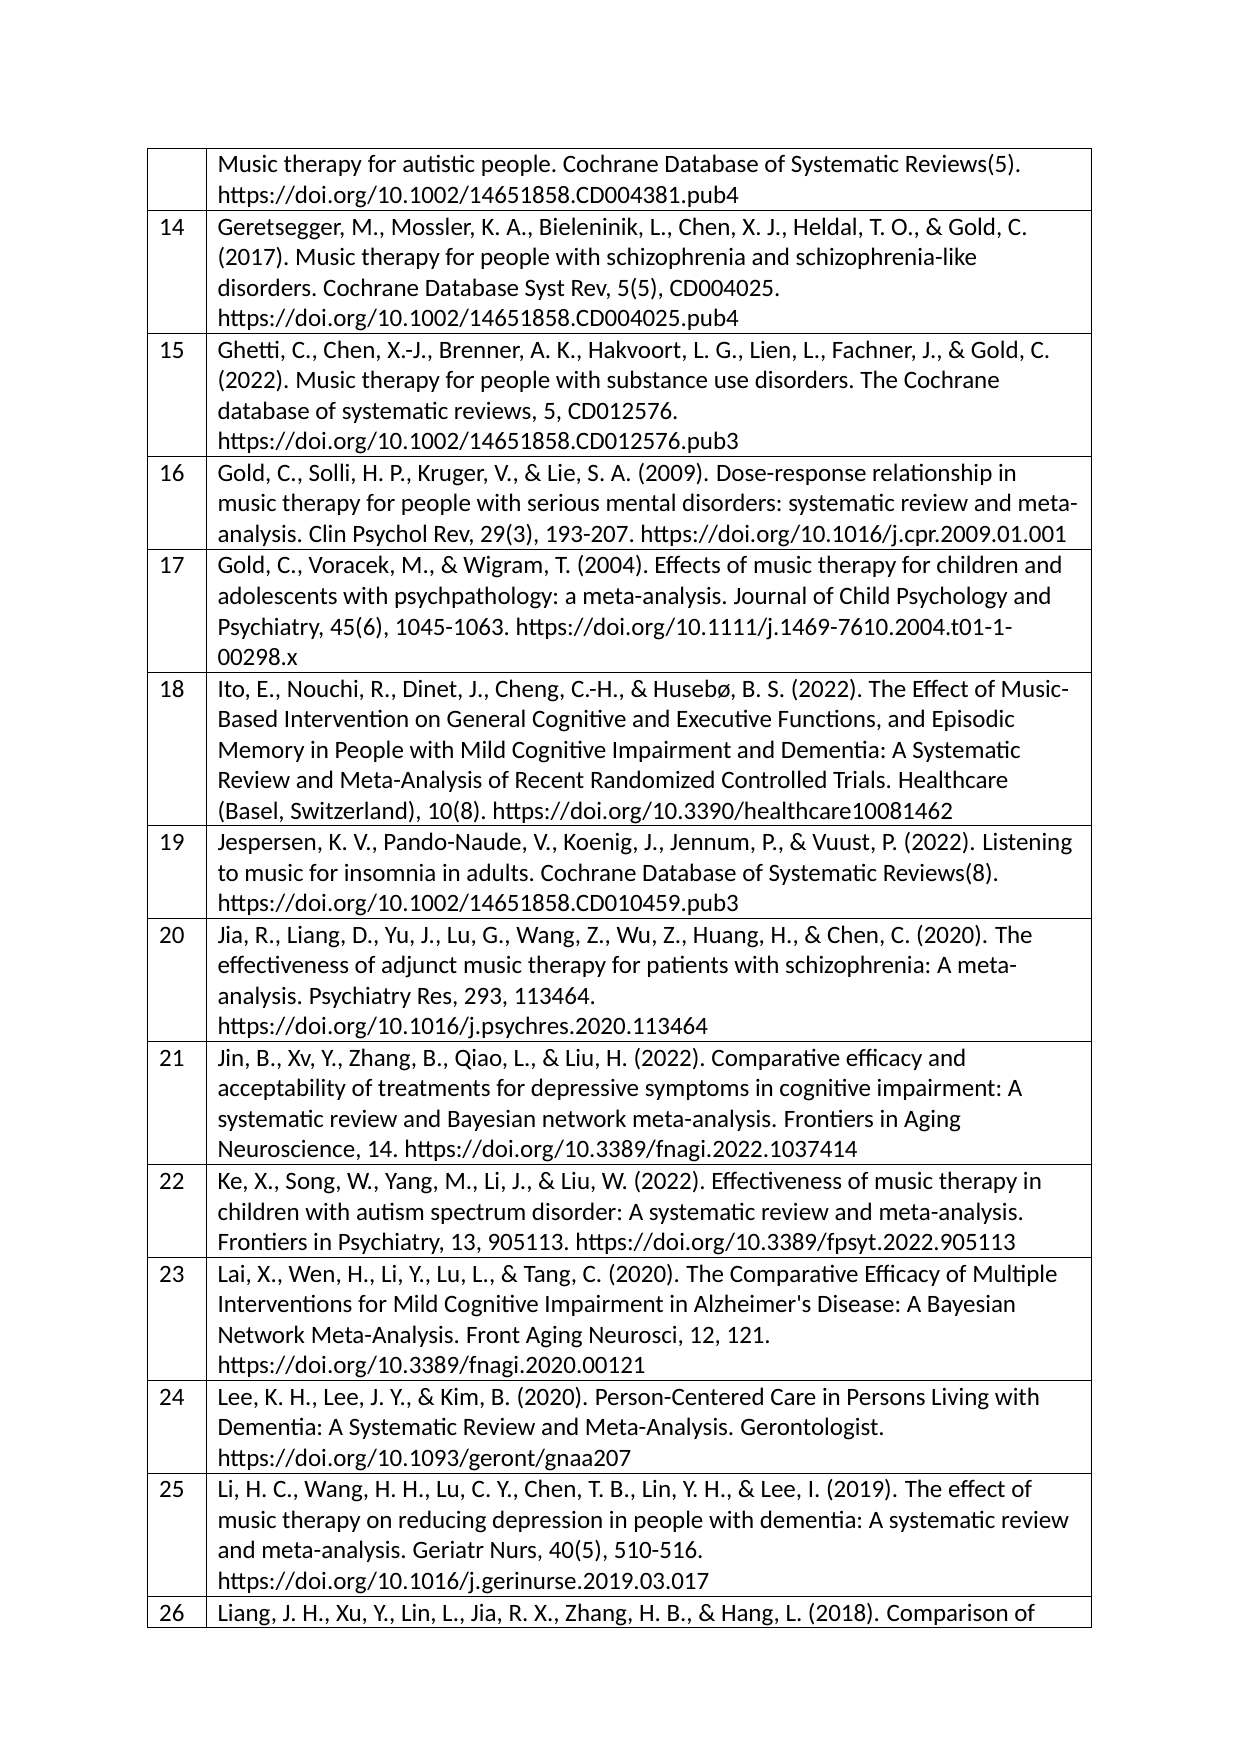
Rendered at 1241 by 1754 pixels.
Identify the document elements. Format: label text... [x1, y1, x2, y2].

table_cell Ghetti, C., Chen, X.-J., Brenner, A. K., Hakvoort, L. G., Lien, L., Fachner, J., & Gold, C. (2022). Music therapy for people with substance use disorders. The Cochrane database of systematic reviews, 5, CD012576. https://doi.org/10.1002/14651858.CD012576.pub3 [207, 334, 1091, 456]
table_cell Gold, C., Voracek, M., & Wigram, T. (2004). Effects of music therapy for children and adolescents with psychpathology: a meta-analysis. Journal of Child Psychology and Psychiatry, 45(6), 1045-1063. https://doi.org/10.1111/j.1469-7610.2004.t01-1-00298.x [207, 550, 1091, 672]
table_cell Lee, K. H., Lee, J. Y., & Kim, B. (2020). Person-Centered Care in Persons Living with Dementia: A Systematic Review and Meta-Analysis. Gerontologist. https://doi.org/10.1093/geront/gnaa207 [207, 1381, 1091, 1472]
table_cell Jia, R., Liang, D., Yu, J., Lu, G., Wang, Z., Wu, Z., Huang, H., & Chen, C. (2020). The effectiveness of adjunct music therapy for patients with schizophrenia: A meta-analysis. Psychiatry Res, 293, 113464. https://doi.org/10.1016/j.psychres.2020.113464 [207, 919, 1091, 1041]
table_cell Geretsegger, M., Mossler, K. A., Bieleninik, L., Chen, X. J., Heldal, T. O., & Gold, C. (2017). Music therapy for people with schizophrenia and schizophrenia-like disorders. Cochrane Database Syst Rev, 5(5), CD004025. https://doi.org/10.1002/14651858.CD004025.pub4 [207, 211, 1091, 333]
table_cell 25 [148, 1474, 206, 1596]
table_cell 13 [148, 149, 206, 210]
table_cell 14 [148, 211, 206, 333]
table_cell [207, 1597, 1091, 1627]
table_cell 16 [148, 457, 206, 548]
table_cell 17 [148, 550, 206, 672]
table_cell 19 [148, 826, 206, 918]
table_cell 22 [148, 1165, 206, 1257]
table_cell Gold, C., Solli, H. P., Kruger, V., & Lie, S. A. (2009). Dose-response relationship in music therapy for people with serious mental disorders: systematic review and meta-analysis. Clin Psychol Rev, 29(3), 193-207. https://doi.org/10.1016/j.cpr.2009.01.001 [207, 457, 1091, 548]
table_cell 20 [148, 919, 206, 1041]
table_cell 18 [148, 673, 206, 825]
table_cell 26 [148, 1597, 206, 1627]
table_cell Jespersen, K. V., Pando-Naude, V., Koenig, J., Jennum, P., & Vuust, P. (2022). Listening to music for insomnia in adults. Cochrane Database of Systematic Reviews(8). https://doi.org/10.1002/14651858.CD010459.pub3 [207, 826, 1091, 918]
table_cell 23 [148, 1258, 206, 1380]
table_cell 21 [148, 1042, 206, 1164]
table_cell Lai, X., Wen, H., Li, Y., Lu, L., & Tang, C. (2020). The Comparative Efficacy of Multiple Interventions for Mild Cognitive Impairment in Alzheimer's Disease: A Bayesian Network Meta-Analysis. Front Aging Neurosci, 12, 121. https://doi.org/10.3389/fnagi.2020.00121 [207, 1258, 1091, 1380]
table_cell 24 [148, 1381, 206, 1472]
table_cell Jin, B., Xv, Y., Zhang, B., Qiao, L., & Liu, H. (2022). Comparative efficacy and acceptability of treatments for depressive symptoms in cognitive impairment: A systematic review and Bayesian network meta-analysis. Frontiers in Aging Neuroscience, 14. https://doi.org/10.3389/fnagi.2022.1037414 [207, 1042, 1091, 1164]
table_cell Ke, X., Song, W., Yang, M., Li, J., & Liu, W. (2022). Effectiveness of music therapy in children with autism spectrum disorder: A systematic review and meta-analysis. Frontiers in Psychiatry, 13, 905113. https://doi.org/10.3389/fpsyt.2022.905113 [207, 1165, 1091, 1257]
table_cell Li, H. C., Wang, H. H., Lu, C. Y., Chen, T. B., Lin, Y. H., & Lee, I. (2019). The effect of music therapy on reducing depression in people with dementia: A systematic review and meta-analysis. Geriatr Nurs, 40(5), 510-516. https://doi.org/10.1016/j.gerinurse.2019.03.017 [207, 1474, 1091, 1596]
table_cell Ito, E., Nouchi, R., Dinet, J., Cheng, C.-H., & Husebø, B. S. (2022). The Effect of Music-Based Intervention on General Cognitive and Executive Functions, and Episodic Memory in People with Mild Cognitive Impairment and Dementia: A Systematic Review and Meta-Analysis of Recent Randomized Controlled Trials. Healthcare (Basel, Switzerland), 10(8). https://doi.org/10.3390/healthcare10081462 [207, 673, 1091, 825]
table_cell 15 [148, 334, 206, 456]
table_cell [207, 149, 1091, 210]
